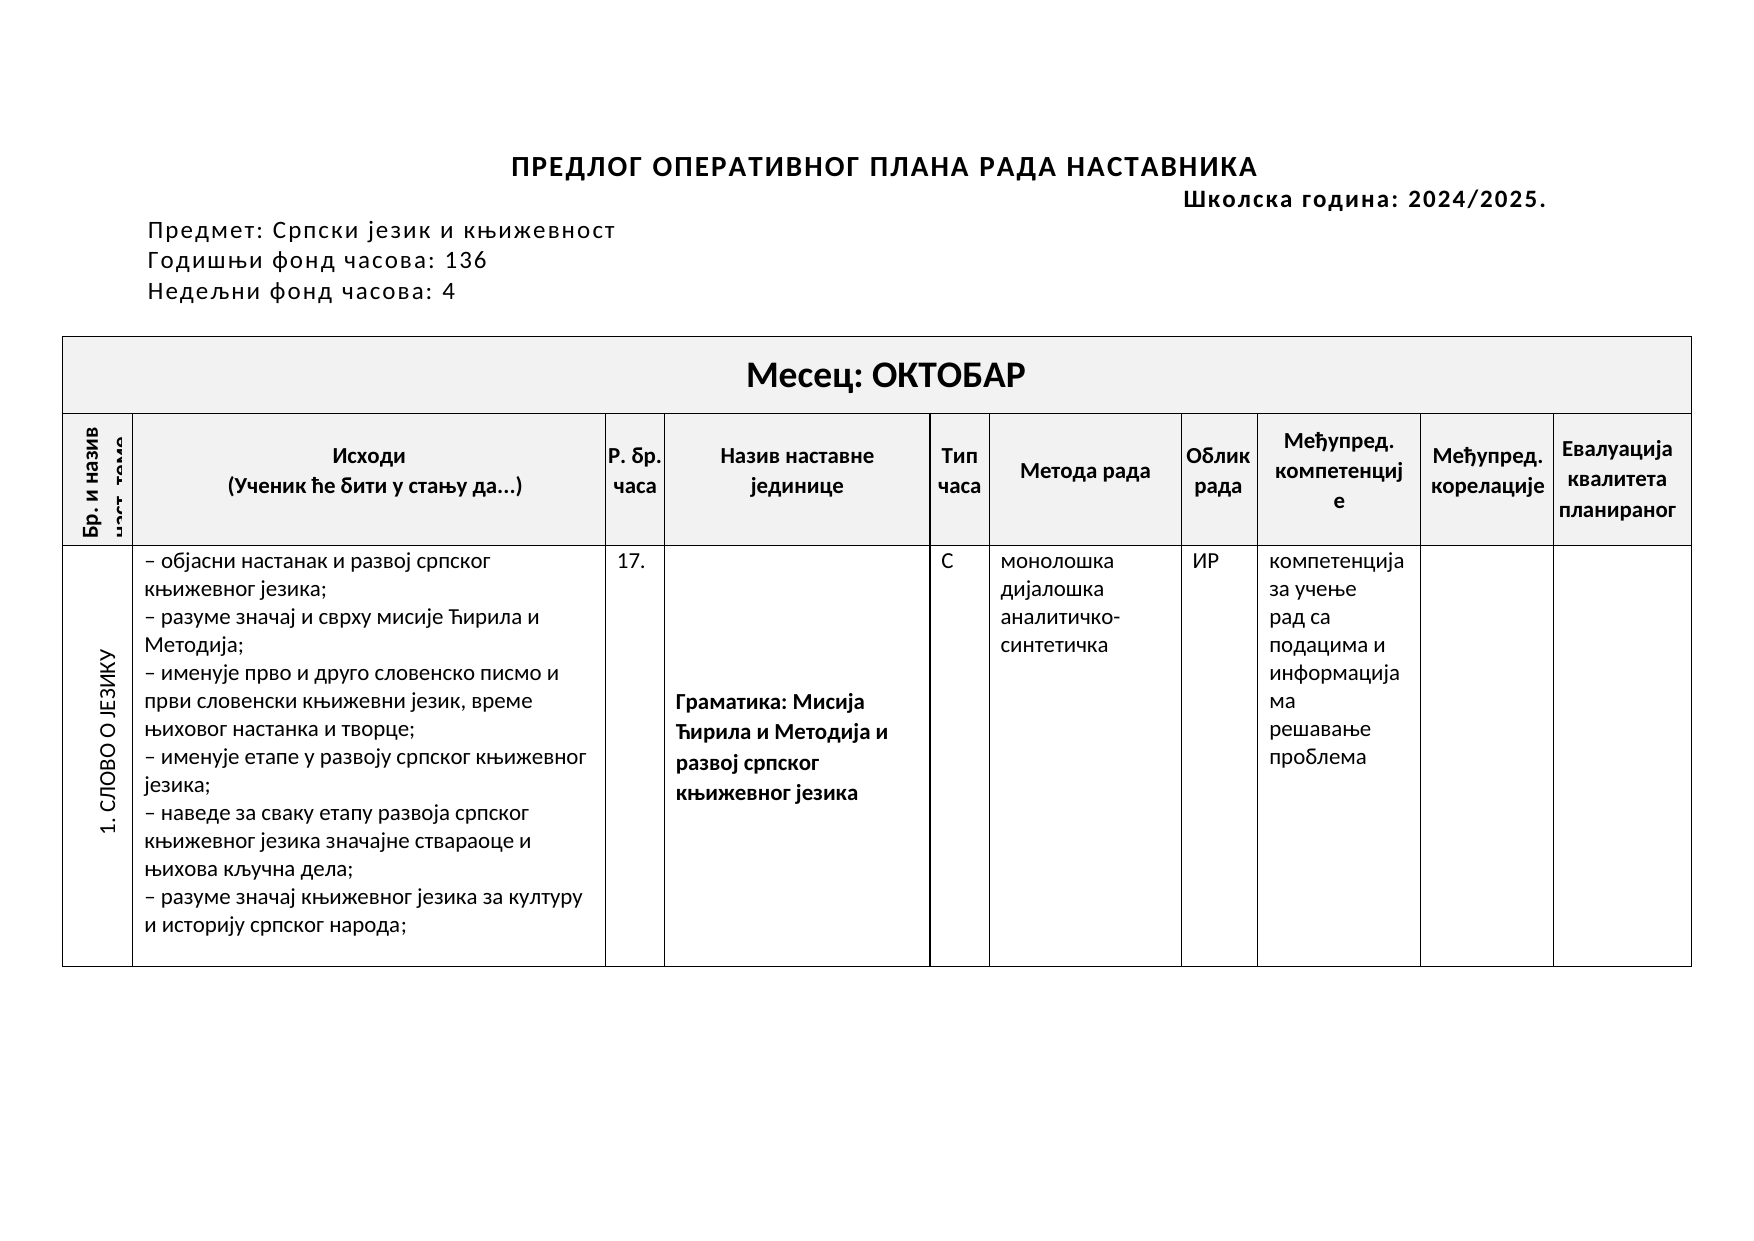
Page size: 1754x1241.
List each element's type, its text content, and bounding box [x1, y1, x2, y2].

table_cell 17. [606, 546, 664, 966]
text Недељни фонд часова: 4 [148, 275, 1606, 305]
text Годишњи фонд часова: 136 [148, 244, 1606, 275]
table_cell Граматика: Мисија Ћирила и Методија и развој српског књижевног језика [665, 546, 929, 966]
table_cell Метода рада [990, 414, 1181, 545]
table_cell Међупред. компетенције [1258, 414, 1420, 545]
table_cell С [931, 546, 989, 966]
table_cell Евалуација квалитета планираног [1554, 414, 1691, 545]
table_cell Међупред. корелације [1421, 414, 1553, 545]
table_cell Тип часа [931, 414, 989, 545]
text ПРЕДЛОГ ОПЕРАТИВНОГ ПЛАНА РАДА НАСТАВНИКА [148, 148, 1606, 183]
table_cell 1. СЛОВО О ЈЕЗИКУ [63, 546, 132, 966]
table_cell ИР [1182, 546, 1257, 966]
table_cell Назив наставне јединице [665, 414, 929, 545]
table_cell [1554, 546, 1691, 966]
table_cell [1421, 546, 1553, 966]
table_cell Исходи (Ученик ће бити у стању да...) [133, 414, 605, 545]
table_cell Р. бр. часа [606, 414, 664, 545]
table_cell монолошка дијалошка аналитичко-синтетичка [990, 546, 1181, 966]
table_cell – објасни настанак и развој српског књижевног језика; – разуме значај и сврху мисије Ћирила и Методија; – именује прво и друго словенско писмо и први словенски књижевни језик, време њиховог настанка и творце; – именује етапе у развоју српског књижевног језика; – наведе за сваку етапу развоја српског књижевног језика значајне ствараоце и њихова кључна дела; – разуме значај књижевног језика за културу и историју српског народа; [133, 546, 605, 966]
table_cell Облик рада [1182, 414, 1257, 545]
text Школска година: 2024/2025. [1048, 183, 1606, 214]
text Предмет: Српски језик и књижевност [148, 214, 1606, 244]
table_header Месец: ОКТОБАР [63, 337, 1691, 413]
table_cell Бр. и назив наст. теме [63, 414, 132, 545]
table_cell компетенција за учење рад са подацима и информацијама решавање проблема [1258, 546, 1420, 966]
